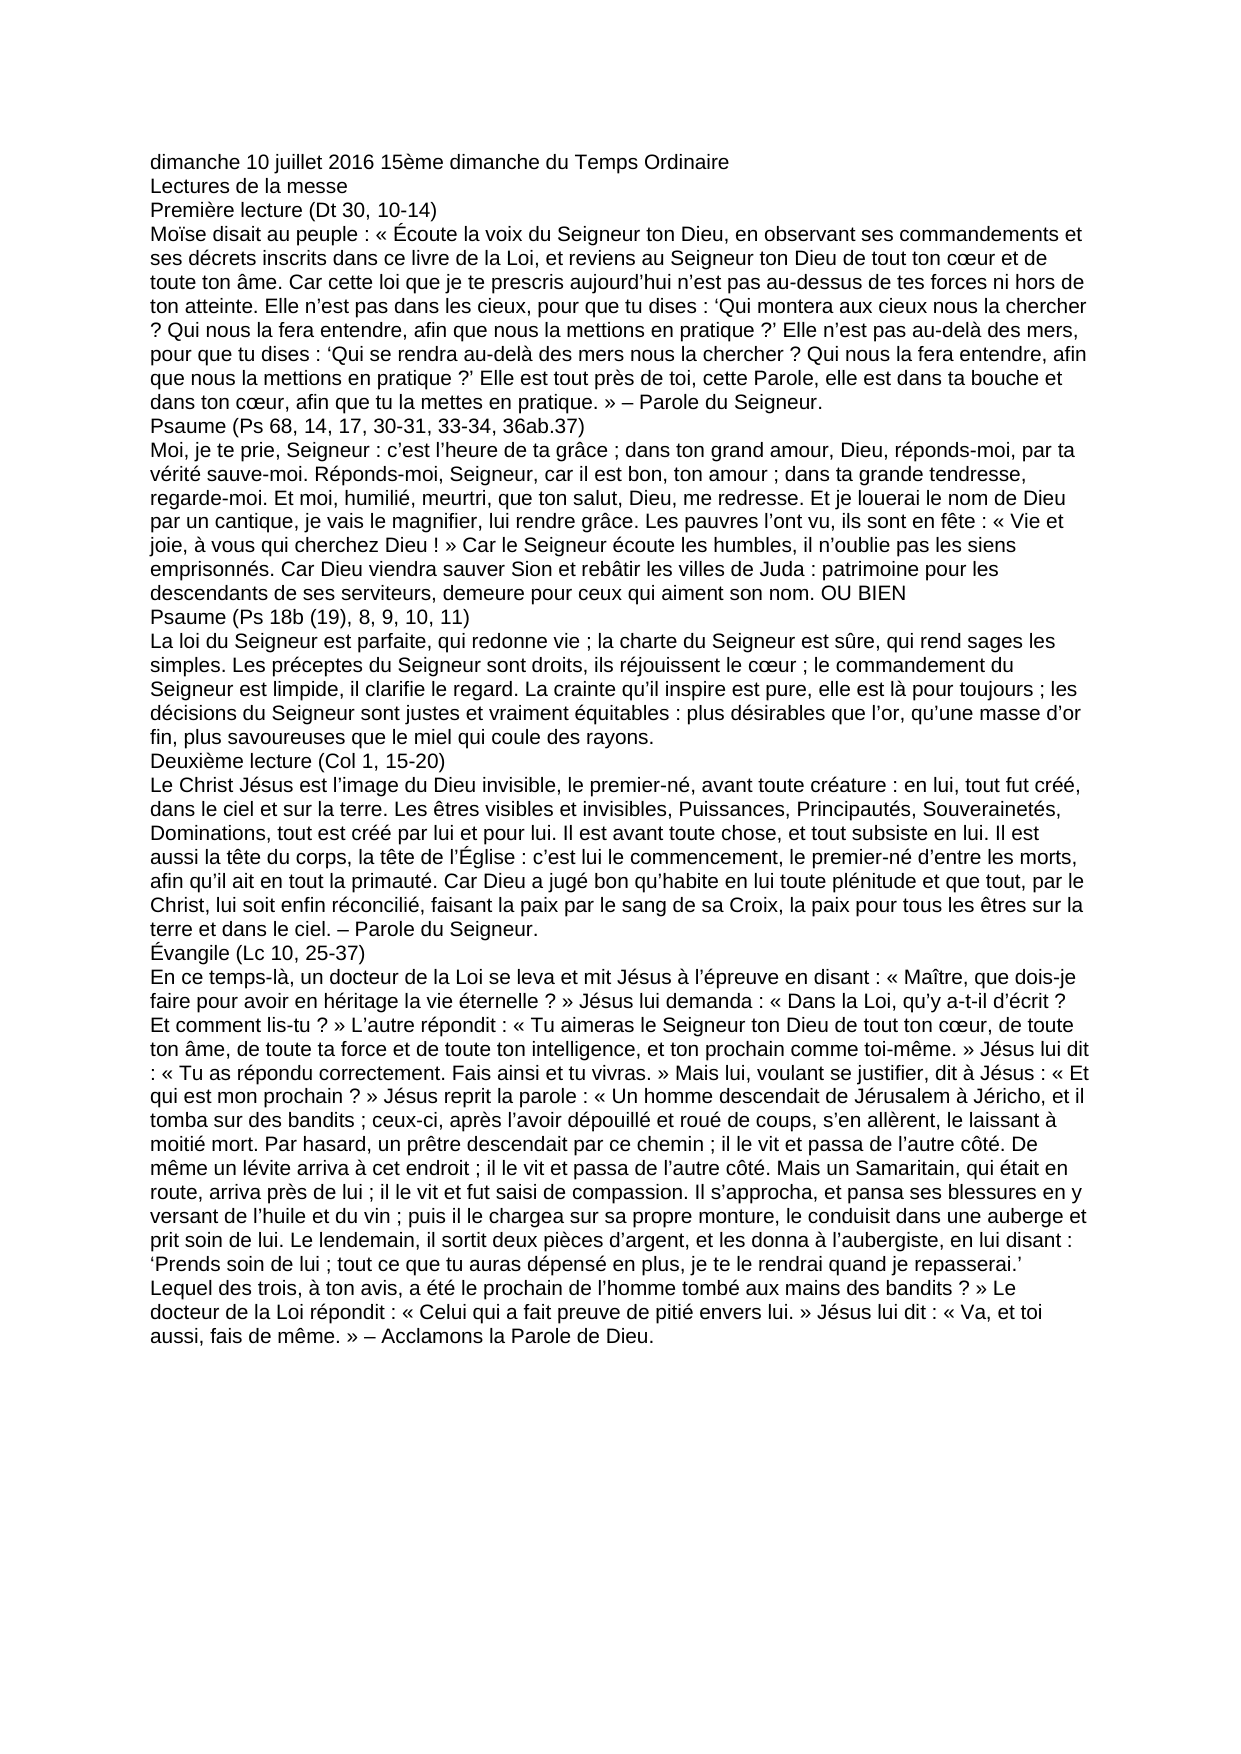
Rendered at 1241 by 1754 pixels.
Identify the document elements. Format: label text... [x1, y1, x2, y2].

text En ce temps-là, un docteur de la Loi se leva et mit Jésus à l’épreuve en disant : « Maître, que dois-je faire pour avoir en héritage la vie éternelle ? » Jésus lui demanda : « Dans la Loi, qu’y a-t-il d’écrit ? Et comment lis-tu ? » L’autre répondit : « Tu aimeras le Seigneur ton Dieu de tout ton cœur, de toute ton âme, de toute ta force et de toute ton intelligence, et ton prochain comme toi-même. » Jésus lui dit : « Tu as répondu correctement. Fais ainsi et tu vivras. » Mais lui, voulant se justifier, dit à Jésus : « Et qui est mon prochain ? » Jésus reprit la parole : « Un homme descendait de Jérusalem à Jéricho, et il tomba sur des bandits ; ceux-ci, après l’avoir dépouillé et roué de coups, s’en allèrent, le laissant à moitié mort. Par hasard, un prêtre descendait par ce chemin ; il le vit et passa de l’autre côté. De même un lévite arriva à cet endroit ; il le vit et passa de l’autre côté. Mais un Samaritain, qui était en route, arriva près de lui ; il le vit et fut saisi de compassion. Il s’approcha, et pansa ses blessures en y versant de l’huile et du vin ; puis il le chargea sur sa propre monture, le conduisit dans une auberge et prit soin de lui. Le lendemain, il sortit deux pièces d’argent, et les donna à l’aubergiste, en lui disant : ‘Prends soin de lui ; tout ce que tu auras dépensé en plus, je te le rendrai quand je repasserai.’ Lequel des trois, à ton avis, a été le prochain de l’homme tombé aux mains des bandits ? » Le docteur de la Loi répondit : « Celui qui a fait preuve de pitié envers lui. » Jésus lui dit : « Va, et toi aussi, fais de même. » – Acclamons la Parole de Dieu. [150, 964, 1090, 1348]
text Moi, je te prie, Seigneur : c’est l’heure de ta grâce ; dans ton grand amour, Dieu, réponds-moi, par ta vérité sauve-moi. Réponds-moi, Seigneur, car il est bon, ton amour ; dans ta grande tendresse, regarde-moi. Et moi, humilié, meurtri, que ton salut, Dieu, me redresse. Et je louerai le nom de Dieu par un cantique, je vais le magnifier, lui rendre grâce. Les pauvres l’ont vu, ils sont en fête : « Vie et joie, à vous qui cherchez Dieu ! » Car le Seigneur écoute les humbles, il n’oublie pas les siens emprisonnés. Car Dieu viendra sauver Sion et rebâtir les villes de Juda : patrimoine pour les descendants de ses serviteurs, demeure pour ceux qui aiment son nom. OU BIEN [150, 437, 1090, 605]
text Le Christ Jésus est l’image du Dieu invisible, le premier-né, avant toute créature : en lui, tout fut créé, dans le ciel et sur la terre. Les êtres visibles et invisibles, Puissances, Principautés, Souverainetés, Dominations, tout est créé par lui et pour lui. Il est avant toute chose, et tout subsiste en lui. Il est aussi la tête du corps, la tête de l’Église : c’est lui le commencement, le premier-né d’entre les morts, afin qu’il ait en tout la primauté. Car Dieu a jugé bon qu’habite en lui toute plénitude et que tout, par le Christ, lui soit enfin réconcilié, faisant la paix par le sang de sa Croix, la paix pour tous les êtres sur la terre et dans le ciel. – Parole du Seigneur. [150, 773, 1090, 941]
text Moïse disait au peuple : « Écoute la voix du Seigneur ton Dieu, en observant ses commandements et ses décrets inscrits dans ce livre de la Loi, et reviens au Seigneur ton Dieu de tout ton cœur et de toute ton âme. Car cette loi que je te prescris aujourd’hui n’est pas au-dessus de tes forces ni hors de ton atteinte. Elle n’est pas dans les cieux, pour que tu dises : ‘Qui montera aux cieux nous la chercher ? Qui nous la fera entendre, afin que nous la mettions en pratique ?’ Elle n’est pas au-delà des mers, pour que tu dises : ‘Qui se rendra au-delà des mers nous la chercher ? Qui nous la fera entendre, afin que nous la mettions en pratique ?’ Elle est tout près de toi, cette Parole, elle est dans ta bouche et dans ton cœur, afin que tu la mettes en pratique. » – Parole du Seigneur. [150, 222, 1090, 413]
text La loi du Seigneur est parfaite, qui redonne vie ; la charte du Seigneur est sûre, qui rend sages les simples. Les préceptes du Seigneur sont droits, ils réjouissent le cœur ; le commandement du Seigneur est limpide, il clarifie le regard. La crainte qu’il inspire est pure, elle est là pour toujours ; les décisions du Seigneur sont justes et vraiment équitables : plus désirables que l’or, qu’une masse d’or fin, plus savoureuses que le miel qui coule des rayons. [150, 629, 1090, 749]
